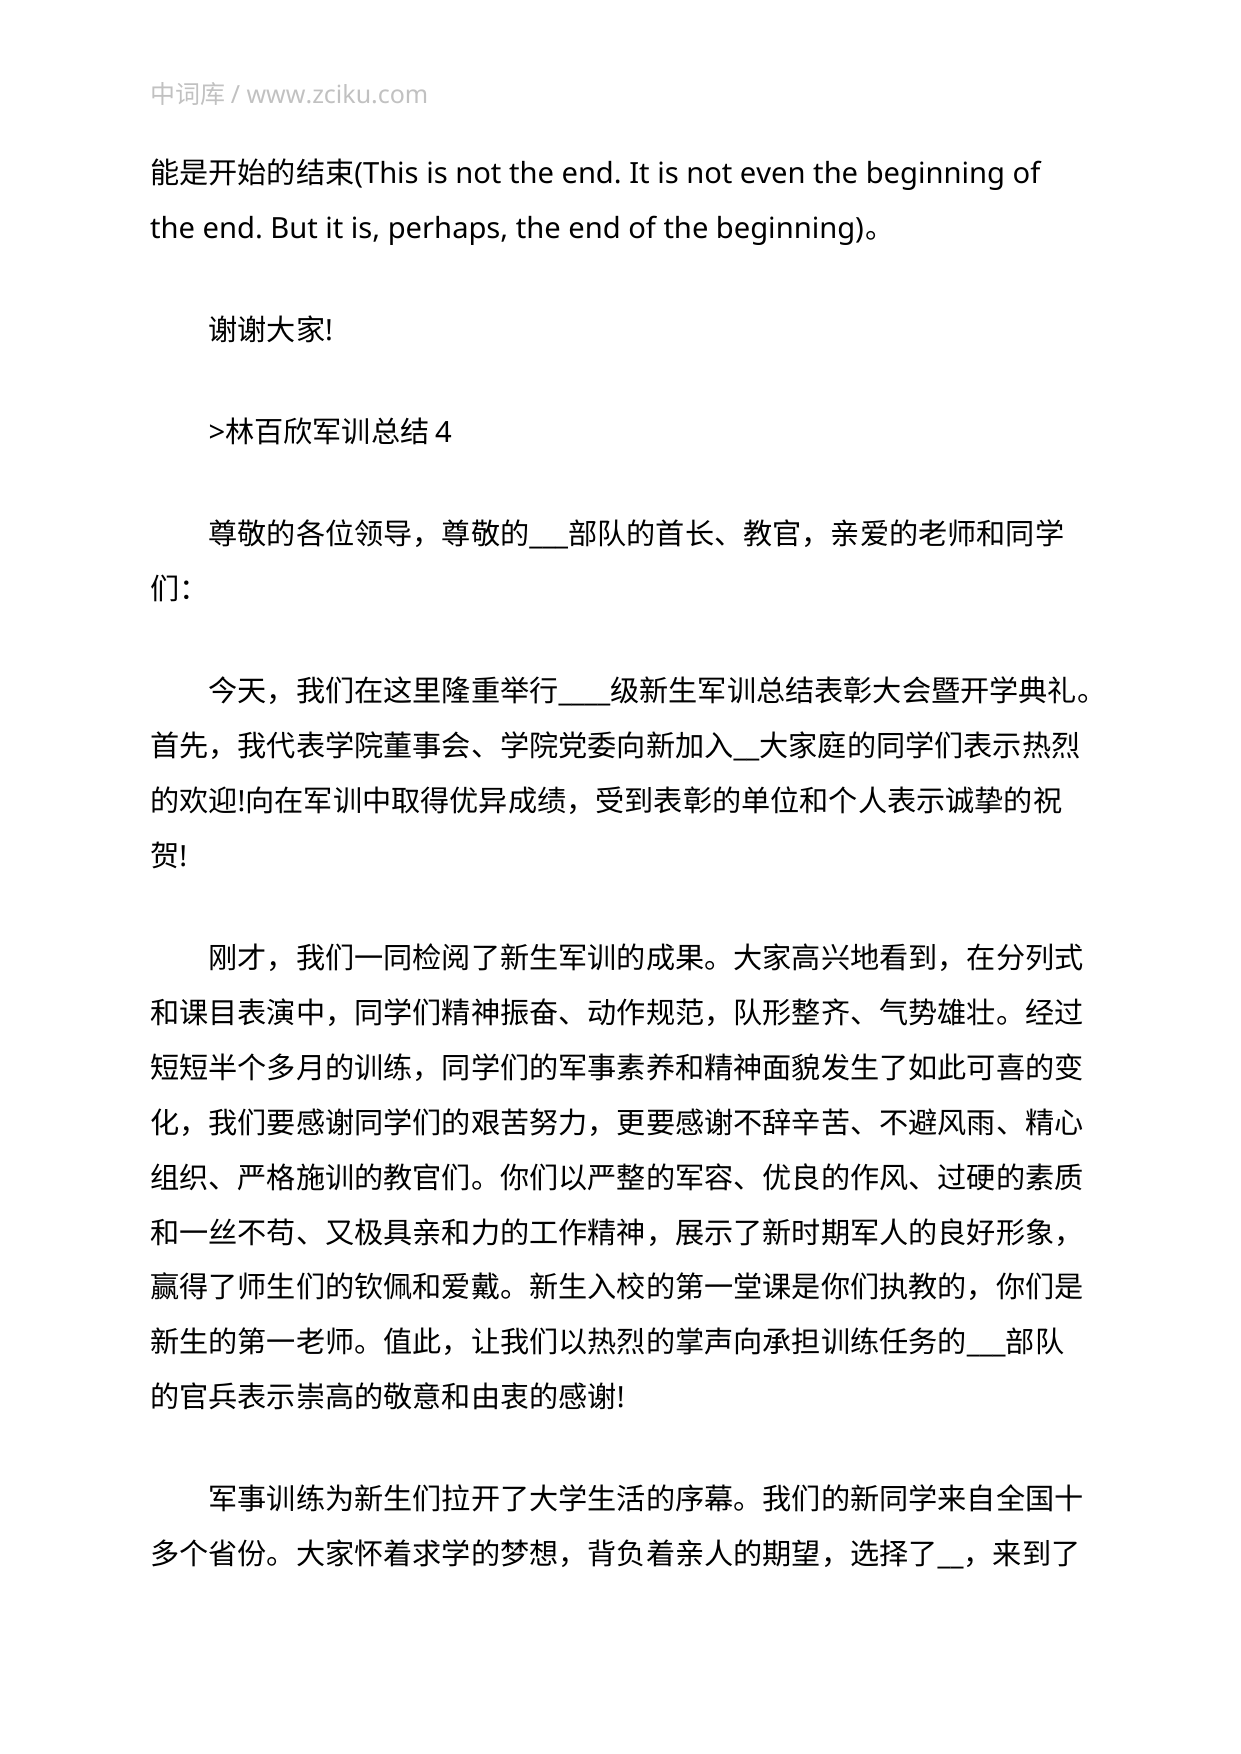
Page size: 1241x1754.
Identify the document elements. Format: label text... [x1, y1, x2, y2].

text 尊敬的各位领导，尊敬的___部队的首长、教官，亲爱的老师和同学们： [150, 511, 1090, 608]
text 谢谢大家! [150, 307, 1090, 349]
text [150, 150, 1090, 247]
text 今天，我们在这里隆重举行____级新生军训总结表彰大会暨开学典礼。首先，我代表学院董事会、学院党委向新加入__大家庭的同学们表示热烈的欢迎!向在军训中取得优异成绩，受到表彰的单位和个人表示诚挚的祝贺! [150, 668, 1090, 875]
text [150, 1476, 1090, 1573]
text 刚才，我们一同检阅了新生军训的成果。大家高兴地看到，在分列式和课目表演中，同学们精神振奋、动作规范，队形整齐、气势雄壮。经过短短半个多月的训练，同学们的军事素养和精神面貌发生了如此可喜的变化，我们要感谢同学们的艰苦努力，更要感谢不辞辛苦、不避风雨、精心组织、严格施训的教官们。你们以严整的军容、优良的作风、过硬的素质和一丝不苟、又极具亲和力的工作精神，展示了新时期军人的良好形象，赢得了师生们的钦佩和爱戴。新生入校的第一堂课是你们执教的，你们是新生的第一老师。值此，让我们以热烈的掌声向承担训练任务的___部队的官兵表示崇高的敬意和由衷的感谢! [150, 935, 1090, 1416]
text >林百欣军训总结4 [150, 409, 1090, 451]
